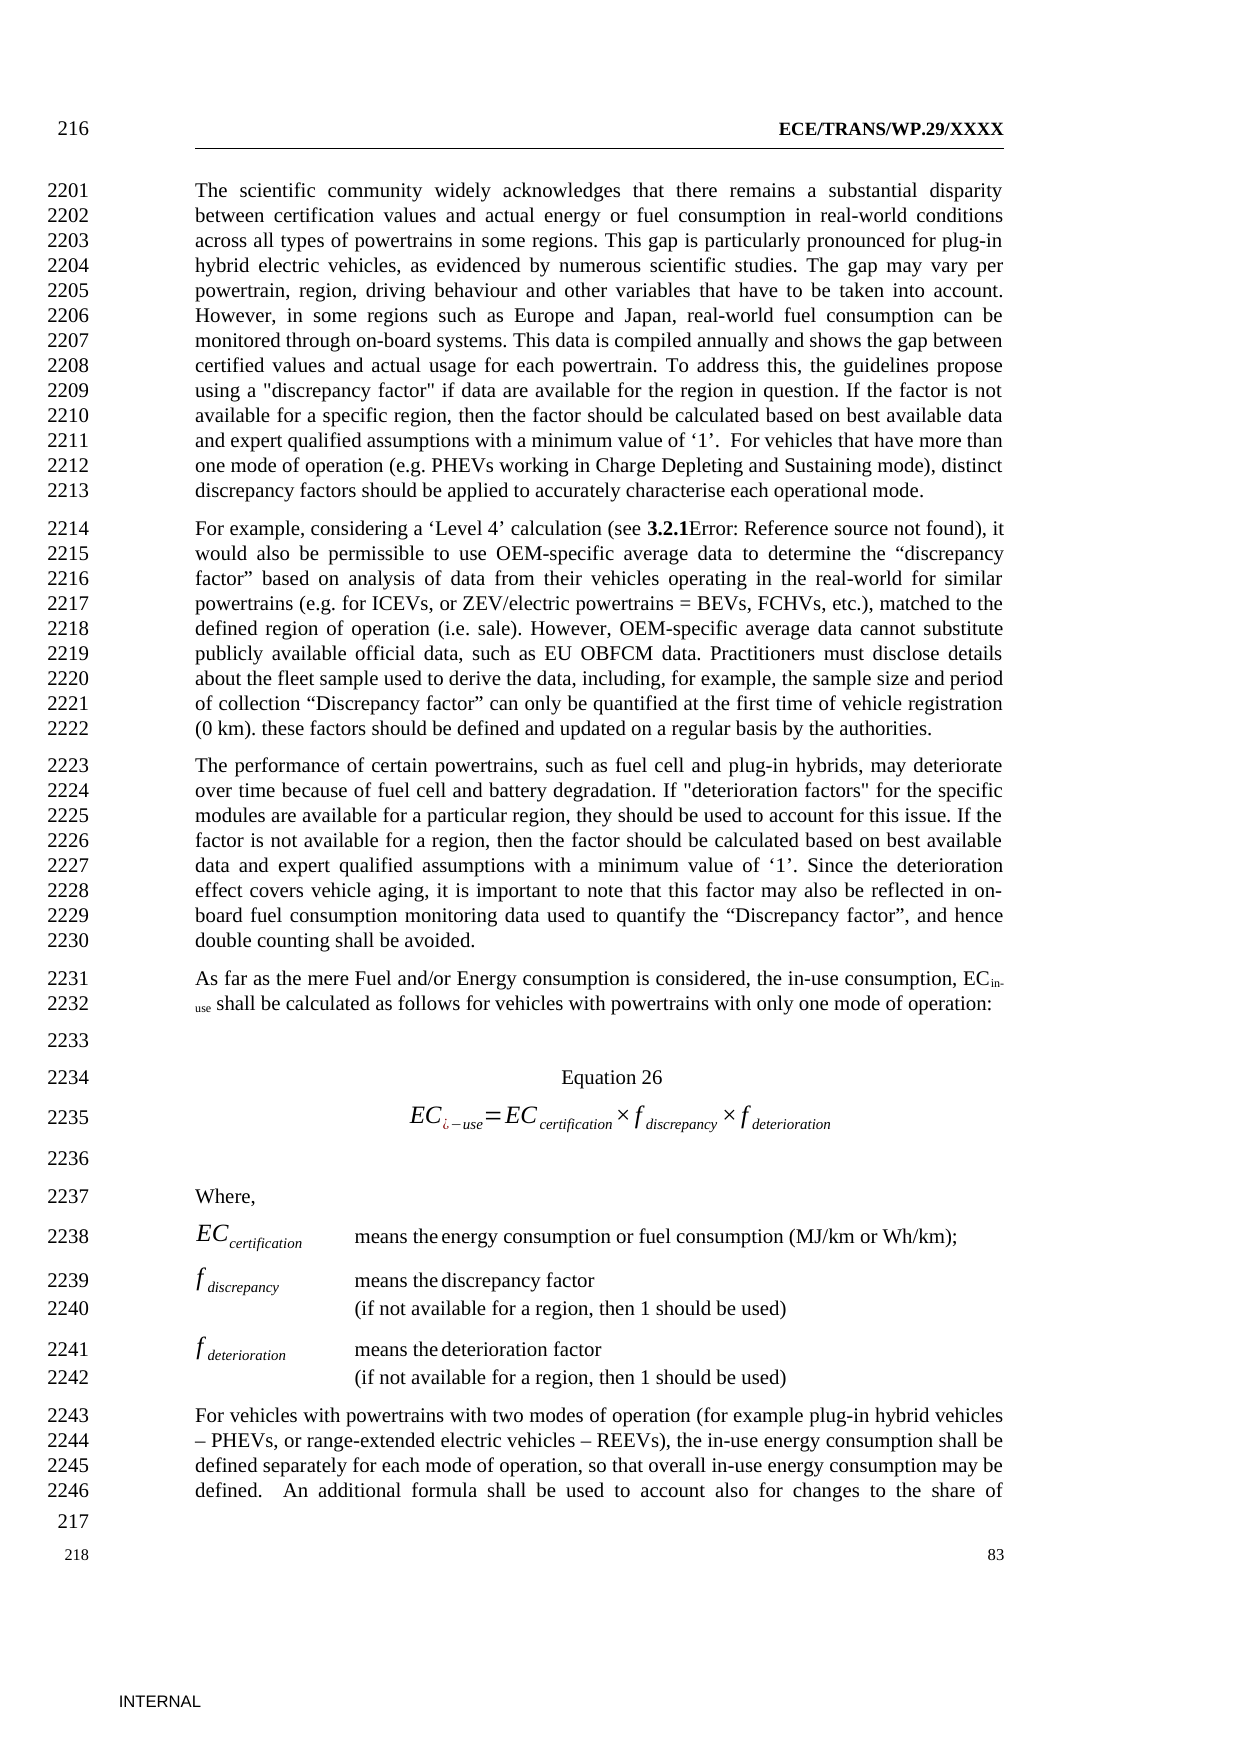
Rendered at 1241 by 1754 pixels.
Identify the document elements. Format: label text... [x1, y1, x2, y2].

text means the deterioration factor (if not available for a region, then 1 should be used) [195, 1333, 1004, 1389]
text As far as the mere Fuel and/or Energy consumption is considered, the in-use consumption, ECin-use shall be calculated as follows for vehicles with powertrains with only one mode of operation: [195, 965, 1004, 1015]
text means the discrepancy factor (if not available for a region, then 1 should be used) [195, 1264, 1004, 1320]
text means the energy consumption or fuel consumption (MJ/km or Wh/km); [195, 1220, 1004, 1251]
text Equation 26 [177, 1065, 1004, 1089]
text The scientific community widely acknowledges that there remains a substantial disparity between certification values and actual energy or fuel consumption in real-world conditions across all types of powertrains in some regions. This gap is particularly pronounced for plug-in hybrid electric vehicles, as evidenced by numerous scientific studies. The gap may vary per powertrain, region, driving behaviour and other variables that have to be taken into account. However, in some regions such as Europe and Japan, real-world fuel consumption can be monitored through on-board systems. This data is compiled annually and shows the gap between certified values and actual usage for each powertrain. To address this, the guidelines propose using a "discrepancy factor" if data are available for the region in question. If the factor is not available for a specific region, then the factor should be calculated based on best available data and expert qualified assumptions with a minimum value of ‘1’. For vehicles that have more than one mode of operation (e.g. PHEVs working in Charge Depleting and Sustaining mode), distinct discrepancy factors should be applied to accurately characterise each operational mode. [195, 177, 1004, 502]
text The performance of certain powertrains, such as fuel cell and plug-in hybrids, may deteriorate over time because of fuel cell and battery degradation. If "deterioration factors" for the specific modules are available for a particular region, they should be used to account for this issue. If the factor is not available for a region, then the factor should be calculated based on best available data and expert qualified assumptions with a minimum value of ‘1’. Since the deterioration effect covers vehicle aging, it is important to note that this factor may also be reflected in on-board fuel consumption monitoring data used to quantify the “Discrepancy factor”, and hence double counting shall be avoided. [195, 752, 1004, 952]
text Where, [195, 1183, 1004, 1208]
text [195, 1402, 1004, 1502]
